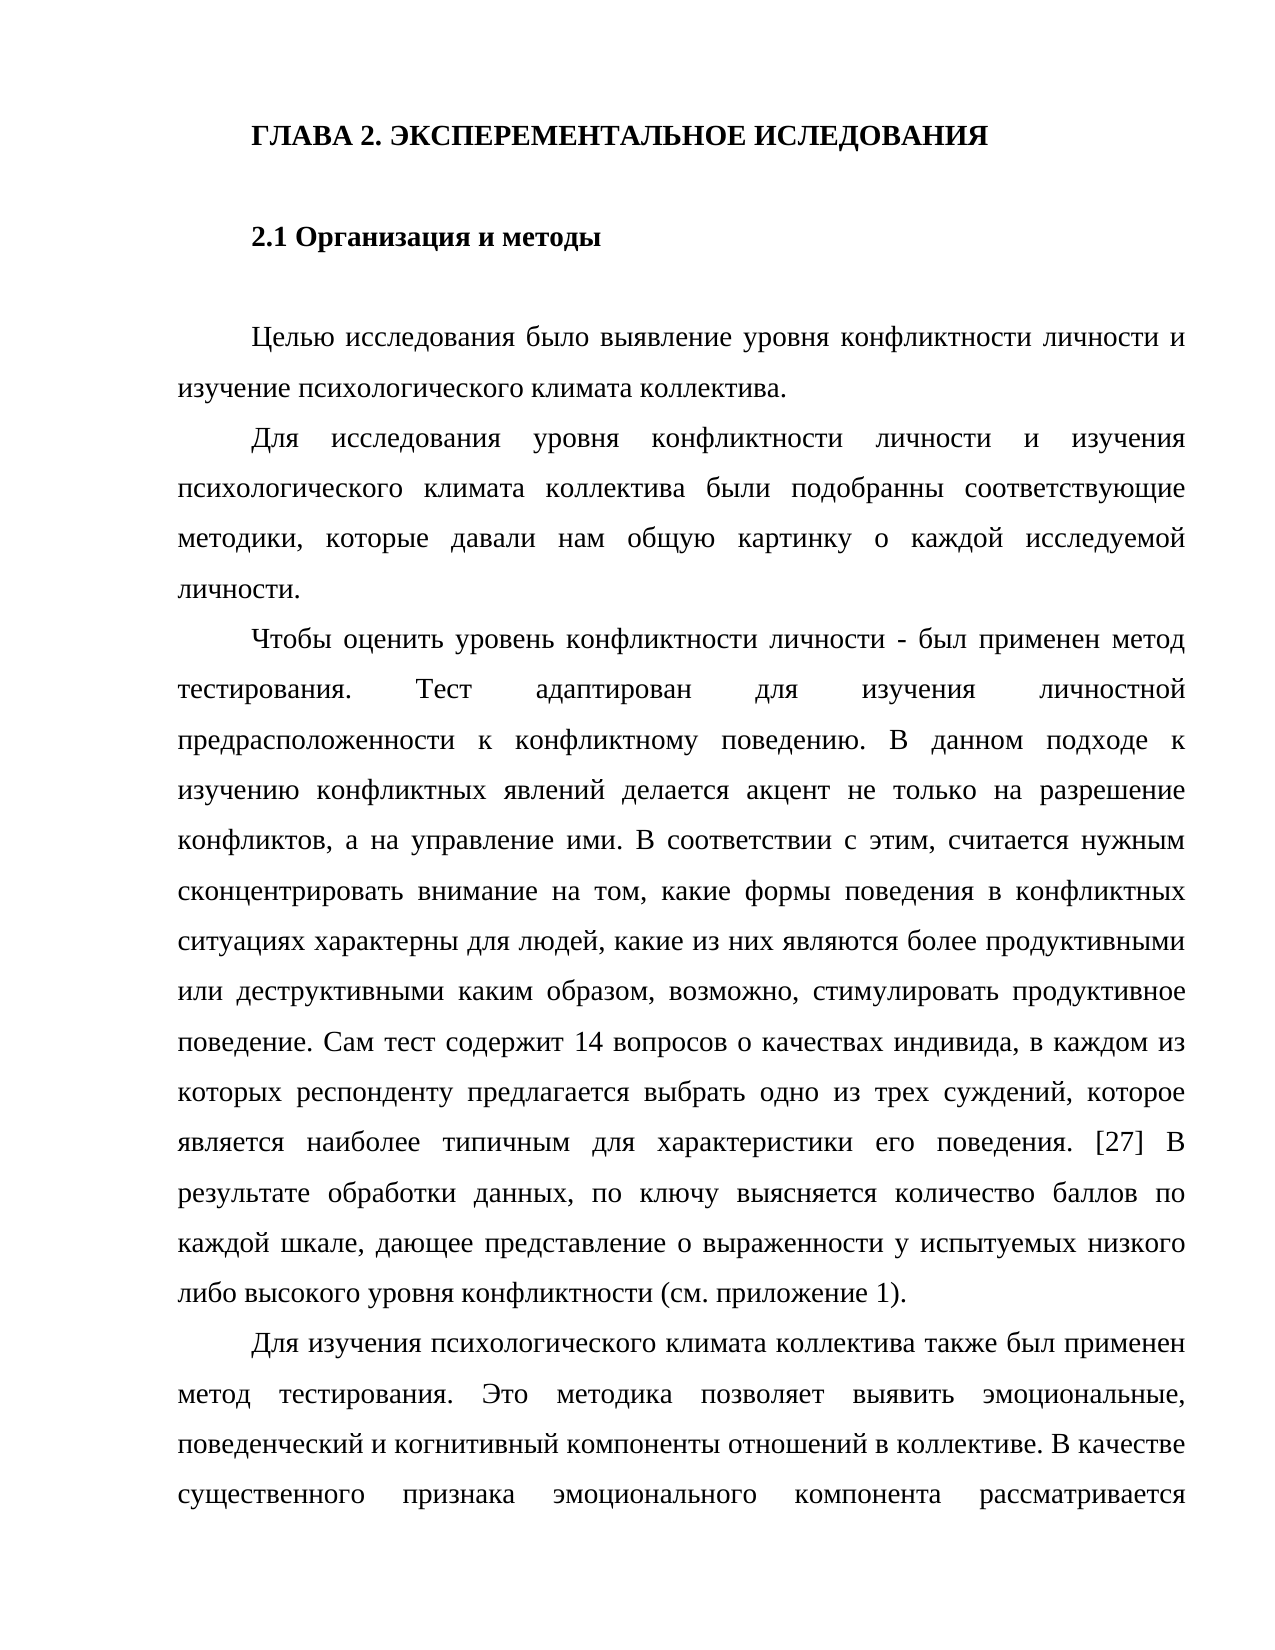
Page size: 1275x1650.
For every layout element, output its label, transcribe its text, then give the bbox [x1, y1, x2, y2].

text 2.1 Организация и методы [177, 219, 1186, 252]
text Целью исследования было выявление уровня конфликтности личности и изучение психологического климата коллектива. [177, 319, 1186, 403]
text Для исследования уровня конфликтности личности и изучения психологического климата коллектива были подобранны соответствующие методики, которые давали нам общую картинку о каждой исследуемой личности. [177, 420, 1186, 604]
text ГЛАВА 2. ЭКСПЕРЕМЕНТАЛЬНОЕ ИСЛЕДОВАНИЯ [177, 118, 1186, 152]
text Чтобы оценить уровень конфликтности личности - был применен метод тестирования. Тест адаптирован для изучения личностной предрасположенности к конфликтному поведению. В данном подходе к изучению конфликтных явлений делается акцент не только на разрешение конфликтов, а на управление ими. В соответствии с этим, считается нужным сконцентрировать внимание на том, какие формы поведения в конфликтных ситуациях характерны для людей, какие из них являются более продуктивными или деструктивными каким образом, возможно, стимулировать продуктивное поведение. Сам тест содержит 14 вопросов о качествах индивида, в каждом из которых респонденту предлагается выбрать одно из трех суждений, которое является наиболее типичным для характеристики его поведения. [27] В результате обработки данных, по ключу выясняется количество баллов по каждой шкале, дающее представление о выраженности у испытуемых низкого либо высокого уровня конфликтности (см. приложение 1). [177, 621, 1186, 1309]
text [177, 1326, 1186, 1510]
